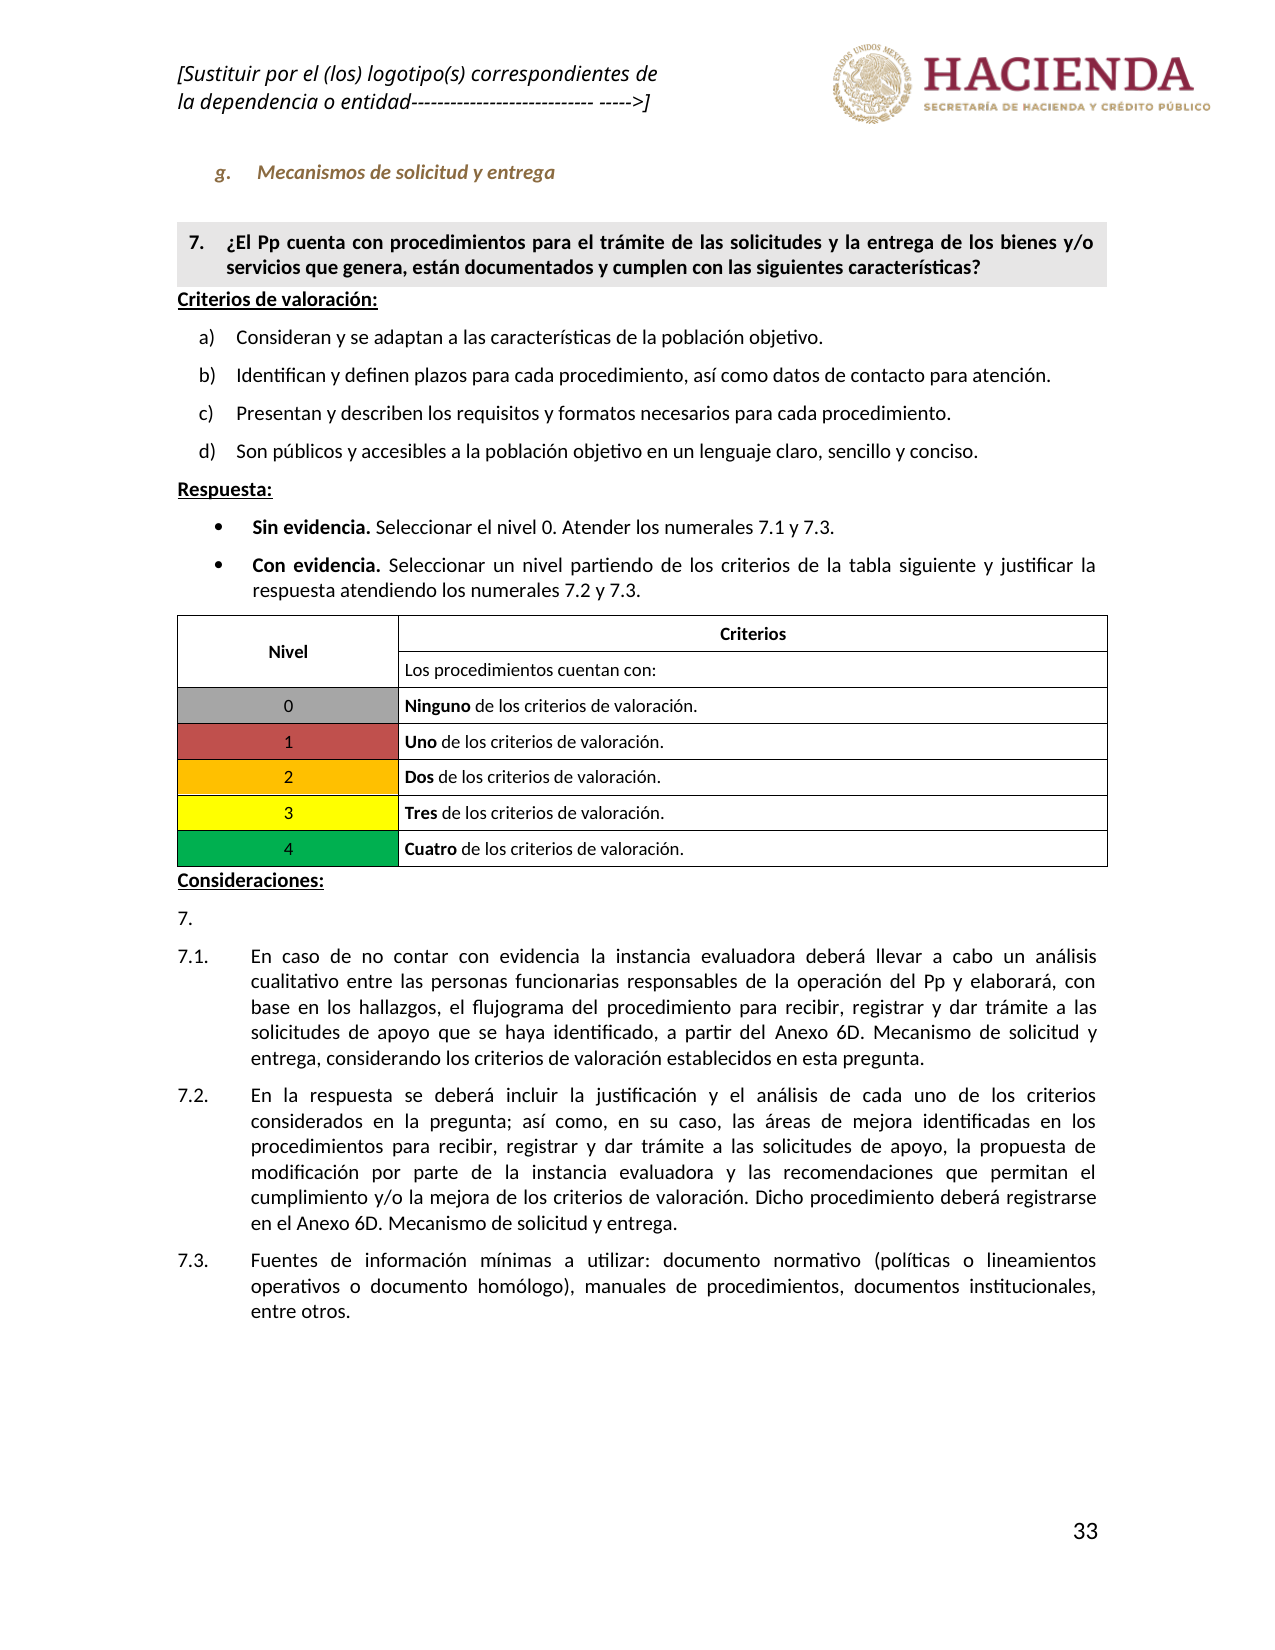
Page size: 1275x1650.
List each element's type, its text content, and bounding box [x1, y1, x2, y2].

table_cell 0 [178, 688, 398, 723]
list Presentan y describen los requisitos y formatos necesarios para cada procedimiento. [199, 400, 1098, 426]
table_cell 2 [178, 760, 398, 794]
picture [832, 43, 1211, 125]
list En la respuesta se deberá incluir la justificación y el análisis de cada uno de los criterios considerados en la pregunta; así como, en su caso, las áreas de mejora identificadas en los procedimientos para recibir, registrar y dar trámite a las solicitudes de apoyo, la propuesta de modificación por parte de la instancia evaluadora y las recomendaciones que permitan el cumplimiento y/o la mejora de los criterios de valoración. Dicho procedimiento deberá registrarse en el Anexo 6D. Mecanismo de solicitud y entrega. [177, 1083, 1098, 1235]
table_cell Tres de los criterios de valoración. [399, 796, 1107, 830]
text Respuesta: [177, 476, 1098, 502]
table_cell Cuatro de los criterios de valoración. [399, 831, 1107, 866]
list Sin evidencia. Seleccionar el nivel 0. Atender los numerales 7.1 y 7.3. [215, 514, 1098, 539]
list Fuentes de información mínimas a utilizar: documento normativo (políticas o lineamientos operativos o documento homólogo), manuales de procedimientos, documentos institucionales, entre otros. [177, 1248, 1098, 1324]
list Son públicos y accesibles a la población objetivo en un lenguaje claro, sencillo y conciso. [199, 438, 1098, 464]
text Consideraciones: [177, 867, 1098, 893]
table_cell Los procedimientos cuentan con: [399, 652, 1107, 687]
list Con evidencia. Seleccionar un nivel partiendo de los criterios de la tabla siguiente y justificar la respuesta atendiendo los numerales 7.2 y 7.3. [215, 552, 1098, 603]
list Mecanismos de solicitud y entrega [215, 159, 1098, 184]
table_header ¿El Pp cuenta con procedimientos para el trámite de las solicitudes y la entrega de los bienes y/o servicios que genera, están documentados y cumplen con las siguientes características? [177, 222, 1107, 287]
table_cell 4 [178, 831, 398, 866]
list En caso de no contar con evidencia la instancia evaluadora deberá llevar a cabo un análisis cualitativo entre las personas funcionarias responsables de la operación del Pp y elaborará, con base en los hallazgos, el flujograma del procedimiento para recibir, registrar y dar trámite a las solicitudes de apoyo que se haya identificado, a partir del Anexo 6D. Mecanismo de solicitud y entrega, considerando los criterios de valoración establecidos en esta pregunta. [177, 943, 1098, 1070]
table_cell Ninguno de los criterios de valoración. [399, 688, 1107, 723]
table_cell Dos de los criterios de valoración. [399, 760, 1107, 794]
table_header Criterios [399, 616, 1107, 651]
table_cell 3 [178, 796, 398, 830]
text Criterios de valoración: [177, 287, 1098, 312]
table_cell Uno de los criterios de valoración. [399, 724, 1107, 759]
list Identifican y definen plazos para cada procedimiento, así como datos de contacto para atención. [199, 362, 1098, 388]
list Consideran y se adaptan a las características de la población objetivo. [199, 324, 1098, 350]
table_header Nivel [178, 616, 398, 687]
table_cell 1 [178, 724, 398, 759]
